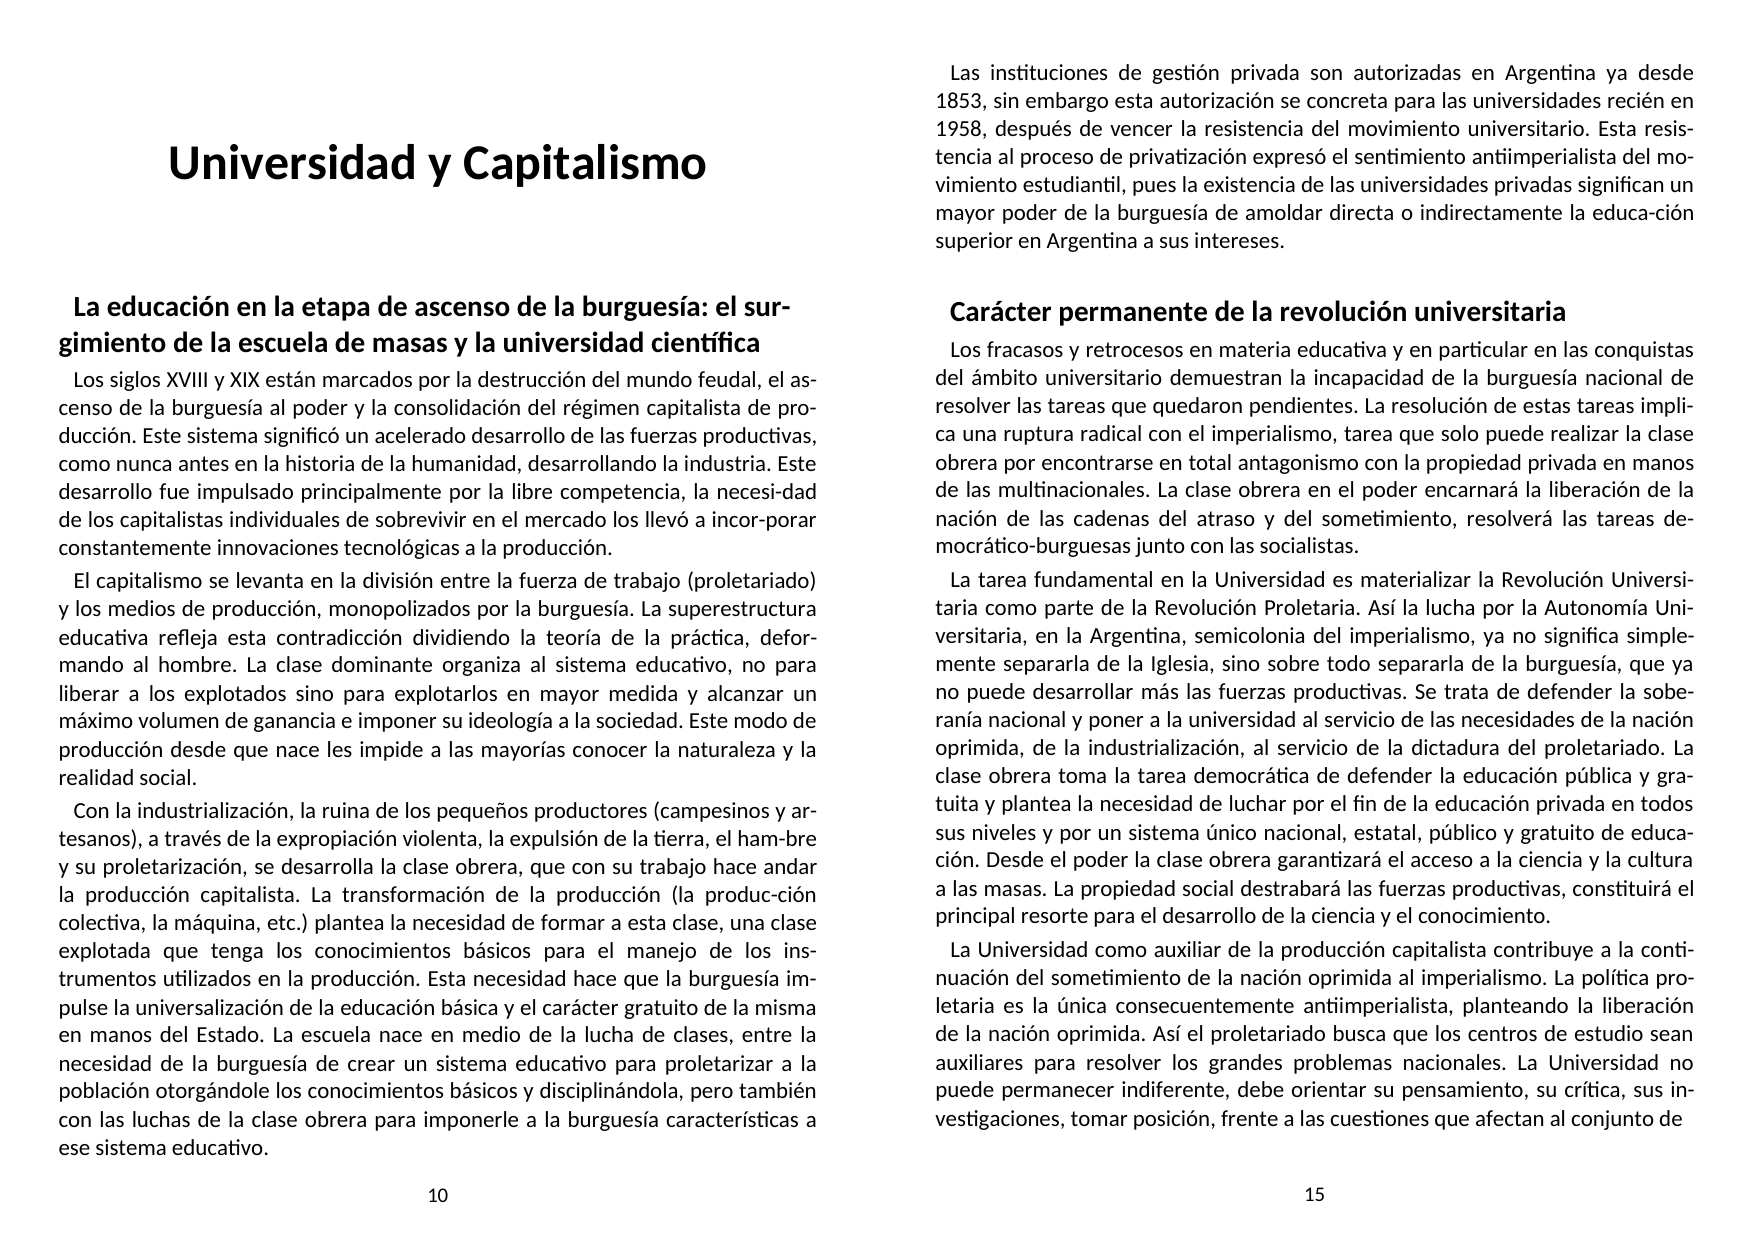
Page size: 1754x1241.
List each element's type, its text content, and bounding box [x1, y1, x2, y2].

text Con la industrialización, la ruina de los pequeños productores (campesinos y ar-tesanos), a través de la expropiación violenta, la expulsión de la tierra, el ham-bre y su proletarización, se desarrolla la clase obrera, que con su trabajo hace andar la producción capitalista. La transformación de la producción (la produc-ción colectiva, la máquina, etc.) plantea la necesidad de formar a esta clase, una clase explotada que tenga los conocimientos básicos para el manejo de los ins-trumentos utilizados en la producción. Esta necesidad hace que la burguesía im-pulse la universalización de la educación básica y el carácter gratuito de la misma en manos del Estado. La escuela nace en medio de la lucha de clases, entre la necesidad de la burguesía de crear un sistema educativo para proletarizar a la población otorgándole los conocimientos básicos y disciplinándola, pero también con las luchas de la clase obrera para imponerle a la burguesía características a ese sistema educativo. [58, 796, 818, 1161]
text 15 [1304, 1181, 1696, 1207]
text Las instituciones de gestión privada son autorizadas en Argentina ya desde 1853, sin embargo esta autorización se concreta para las universidades recién en 1958, después de vencer la resistencia del movimiento universitario. Esta resis-tencia al proceso de privatización expresó el sentimiento antiimperialista del mo-vimiento estudiantil, pues la existencia de las universidades privadas significan un mayor poder de la burguesía de amoldar directa o indirectamente la educa-ción superior en Argentina a sus intereses. [935, 58, 1696, 254]
text Universidad y Capitalismo [169, 131, 818, 192]
text Los fracasos y retrocesos en materia educativa y en particular en las conquistas del ámbito universitario demuestran la incapacidad de la burguesía nacional de resolver las tareas que quedaron pendientes. La resolución de estas tareas impli-ca una ruptura radical con el imperialismo, tarea que solo puede realizar la clase obrera por encontrarse en total antagonismo con la propiedad privada en manos de las multinacionales. La clase obrera en el poder encarnará la liberación de la nación de las cadenas del atraso y del sometimiento, resolverá las tareas de-mocrático-burguesas junto con las socialistas. [935, 336, 1696, 560]
text 10 [427, 1182, 818, 1207]
text La Universidad como auxiliar de la producción capitalista contribuye a la conti-nuación del sometimiento de la nación oprimida al imperialismo. La política pro-letaria es la única consecuentemente antiimperialista, planteando la liberación de la nación oprimida. Así el proletariado busca que los centros de estudio sean auxiliares para resolver los grandes problemas nacionales. La Universidad no puede permanecer indiferente, debe orientar su pensamiento, su crítica, sus in-vestigaciones, tomar posición, frente a las cuestiones que afectan al conjunto de [935, 936, 1696, 1132]
text Carácter permanente de la revolución universitaria [950, 293, 1696, 329]
text La tarea fundamental en la Universidad es materializar la Revolución Universi-taria como parte de la Revolución Proletaria. Así la lucha por la Autonomía Uni-versitaria, en la Argentina, semicolonia del imperialismo, ya no significa simple-mente separarla de la Iglesia, sino sobre todo separarla de la burguesía, que ya no puede desarrollar más las fuerzas productivas. Se trata de defender la sobe-ranía nacional y poner a la universidad al servicio de las necesidades de la nación oprimida, de la industrialización, al servicio de la dictadura del proletariado. La clase obrera toma la tarea democrática de defender la educación pública y gra-tuita y plantea la necesidad de luchar por el fin de la educación privada en todos sus niveles y por un sistema único nacional, estatal, público y gratuito de educa-ción. Desde el poder la clase obrera garantizará el acceso a la ciencia y la cultura a las masas. La propiedad social destrabará las fuerzas productivas, constituirá el principal resorte para el desarrollo de la ciencia y el conocimiento. [935, 565, 1696, 930]
text Los siglos XVIII y XIX están marcados por la destrucción del mundo feudal, el as-censo de la burguesía al poder y la consolidación del régimen capitalista de pro-ducción. Este sistema significó un acelerado desarrollo de las fuerzas productivas, como nunca antes en la historia de la humanidad, desarrollando la industria. Este desarrollo fue impulsado principalmente por la libre competencia, la necesi-dad de los capitalistas individuales de sobrevivir en el mercado los llevó a incor-porar constantemente innovaciones tecnológicas a la producción. [58, 365, 818, 561]
text La educación en la etapa de ascenso de la burguesía: el sur-gimiento de la escuela de masas y la universidad científica [58, 288, 791, 360]
text El capitalismo se levanta en la división entre la fuerza de trabajo (proletariado) y los medios de producción, monopolizados por la burguesía. La superestructura educativa refleja esta contradicción dividiendo la teoría de la práctica, defor-mando al hombre. La clase dominante organiza al sistema educativo, no para liberar a los explotados sino para explotarlos en mayor medida y alcanzar un máximo volumen de ganancia e imponer su ideología a la sociedad. Este modo de producción desde que nace les impide a las mayorías conocer la naturaleza y la realidad social. [58, 567, 818, 791]
